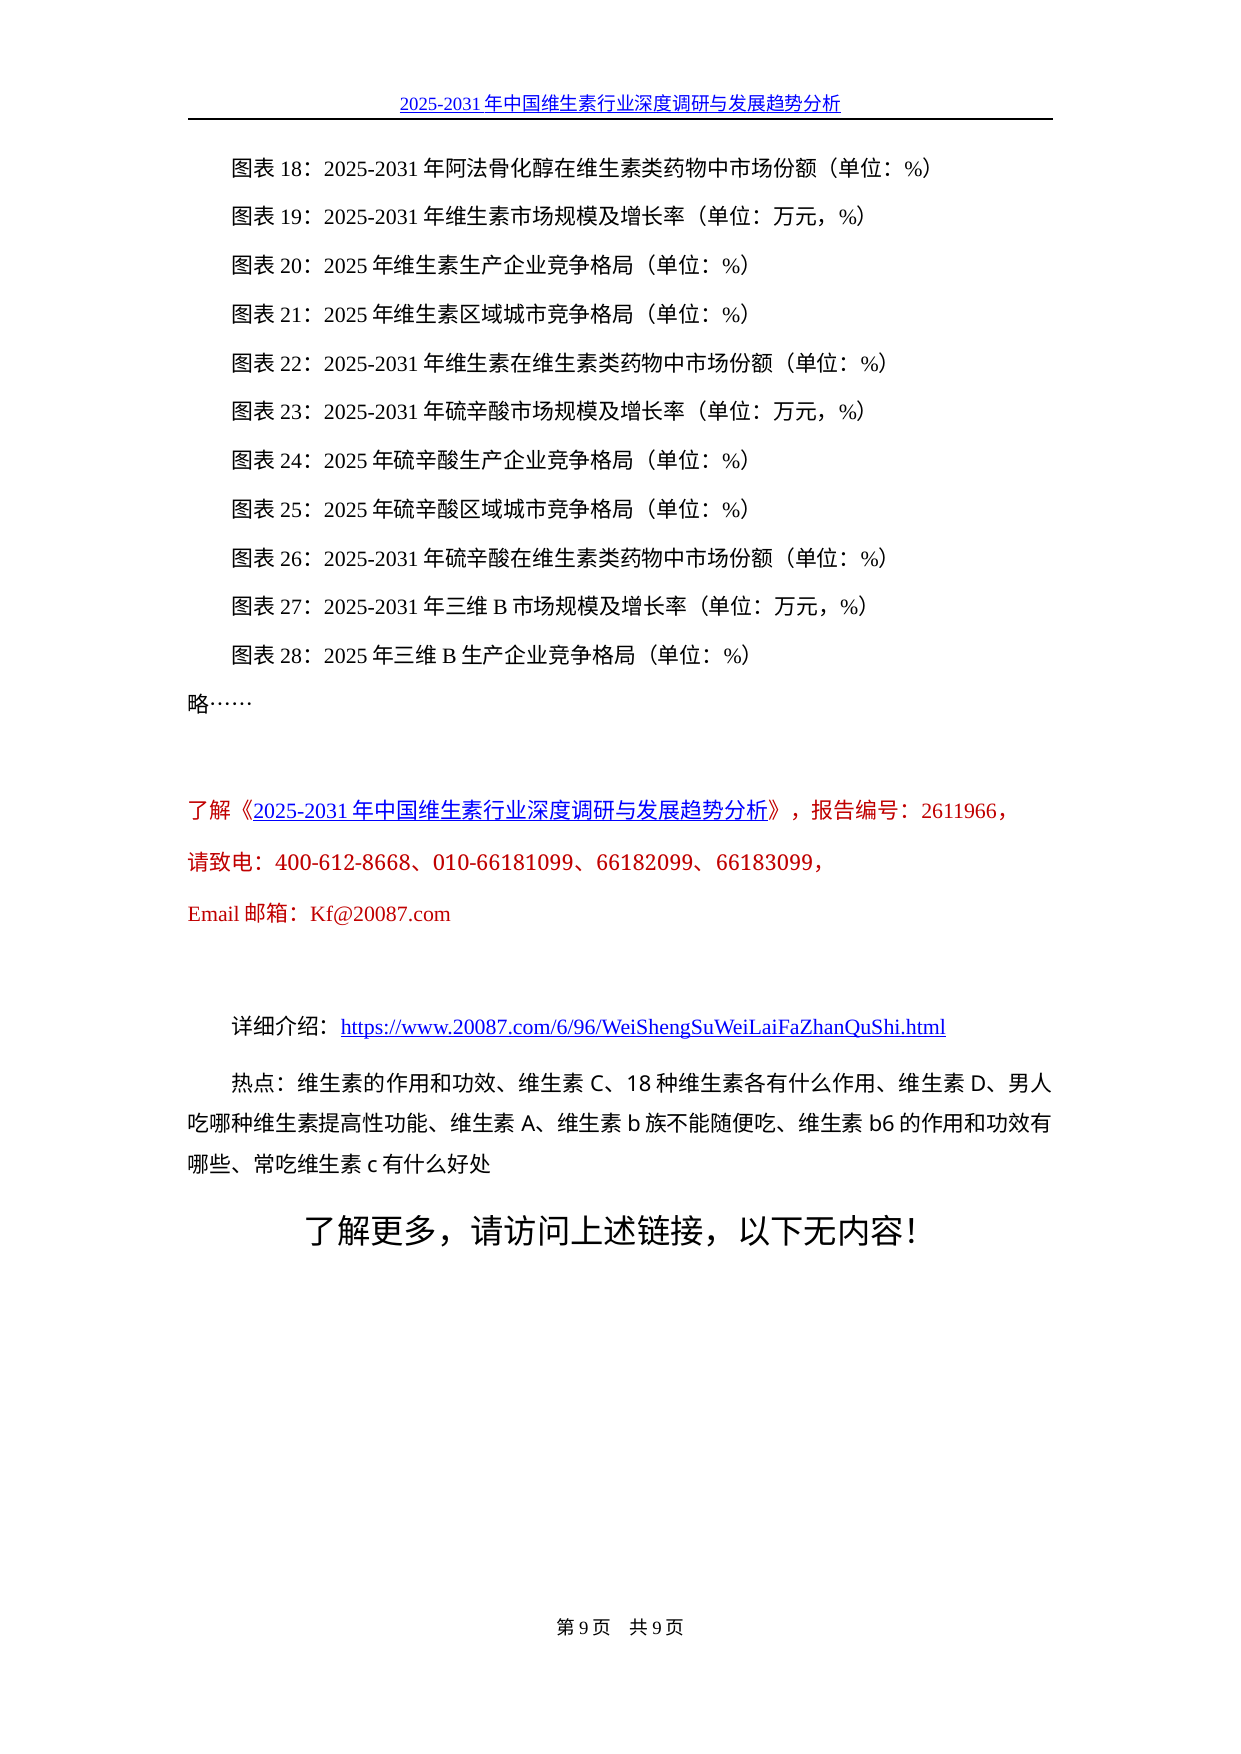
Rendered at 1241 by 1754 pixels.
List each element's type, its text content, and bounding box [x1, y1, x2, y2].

text 请致电：400-612-8668、010-66181099、66182099、66183099， [187, 844, 1053, 877]
text Email邮箱：Kf@20087.com [187, 896, 1053, 928]
text 详细介绍：https://www.20087.com/6/96/WeiShengSuWeiLaiFaZhanQuShi.html [187, 1009, 1053, 1041]
text 了解《2025-2031年中国维生素行业深度调研与发展趋势分析》，报告编号：2611966， [187, 793, 1053, 825]
title 了解更多，请访问上述链接，以下无内容！ [187, 1197, 1053, 1262]
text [187, 150, 1053, 719]
text 热点：维生素的作用和功效、维生素C、18种维生素各有什么作用、维生素D、男人吃哪种维生素提高性功能、维生素A、维生素b族不能随便吃、维生素b6的作用和功效有哪些、常吃维生素c有什么好处 [187, 1066, 1053, 1179]
